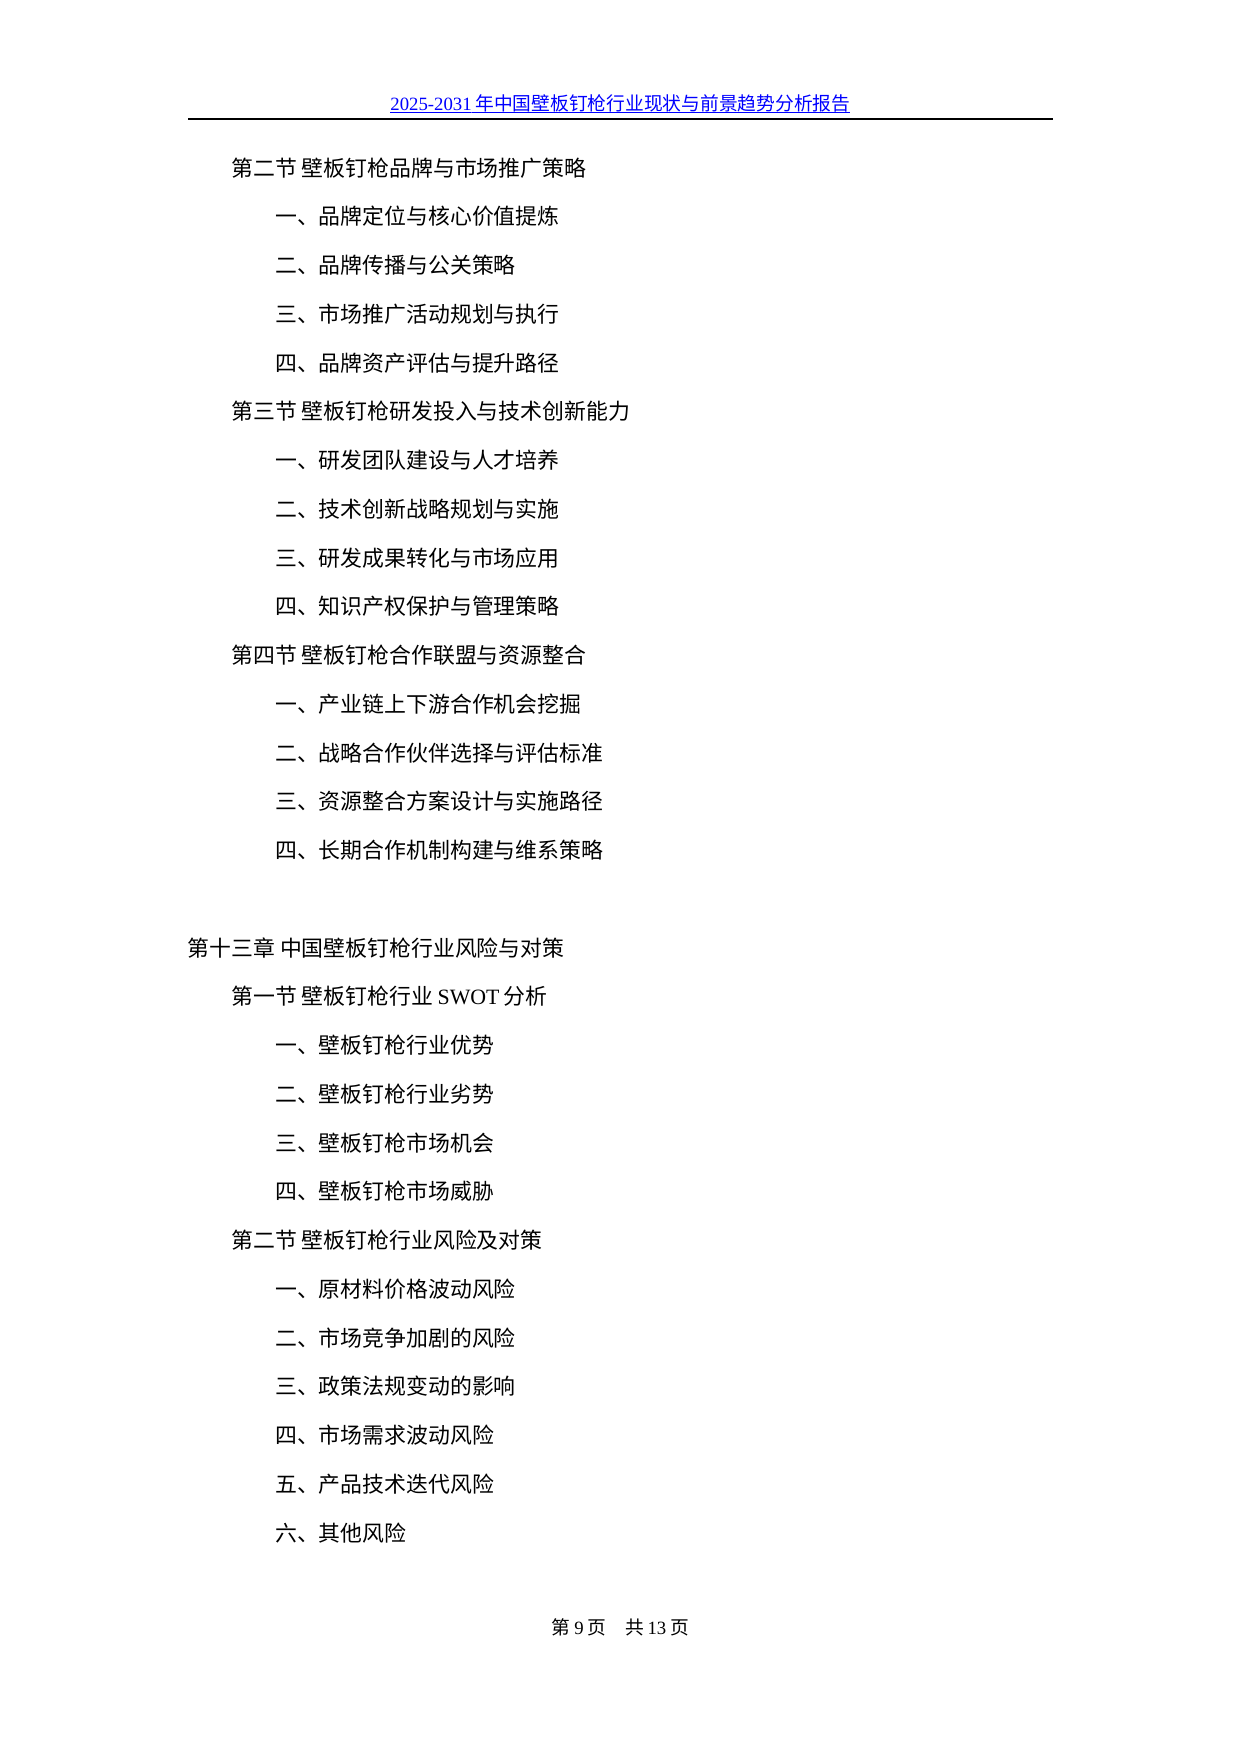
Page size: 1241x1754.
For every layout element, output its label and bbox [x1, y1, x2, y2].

text [187, 150, 1053, 1548]
